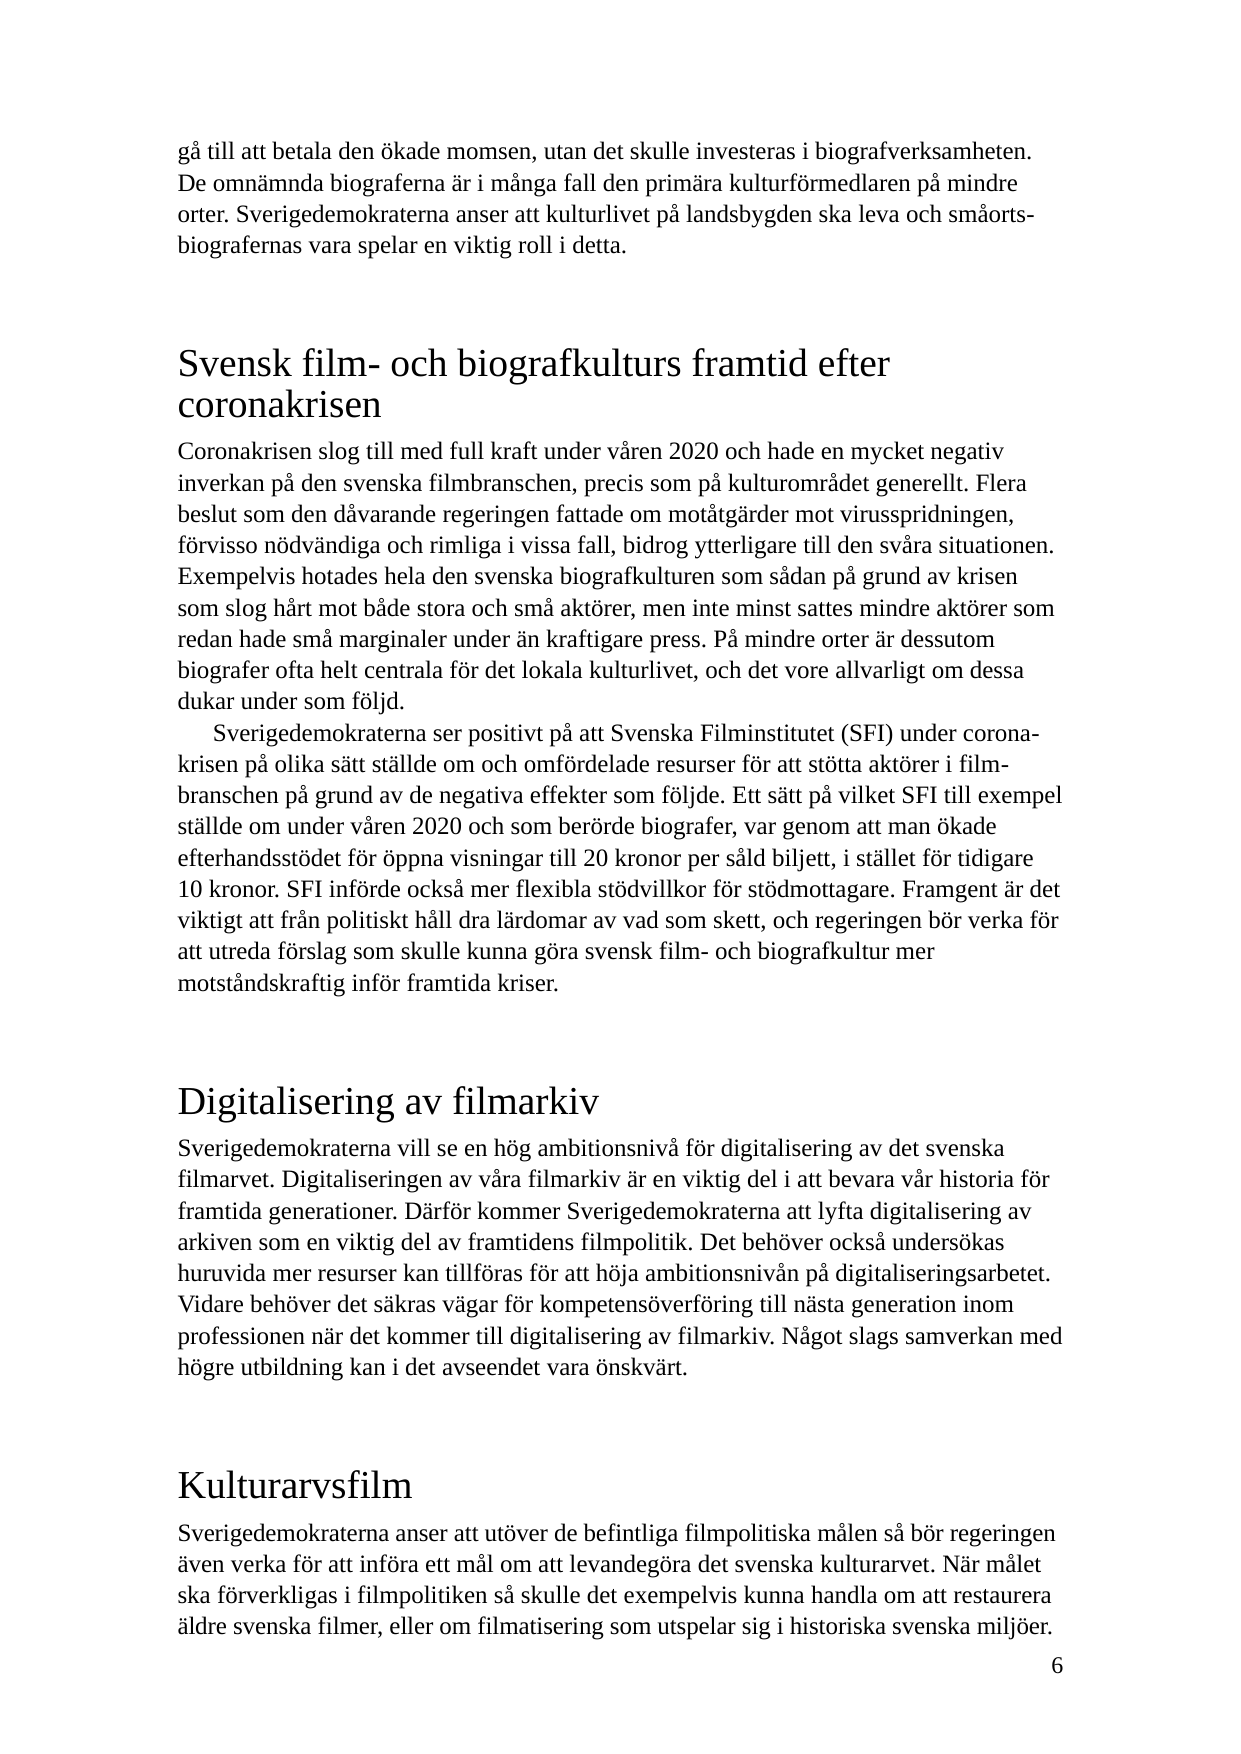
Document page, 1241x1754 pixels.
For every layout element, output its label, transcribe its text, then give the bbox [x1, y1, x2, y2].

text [177, 1515, 1063, 1640]
subtitle Digitalisering av filmarkiv [177, 1082, 1063, 1122]
text Coronakrisen slog till med full kraft under våren 2020 och hade en mycket negativ inverkan på den svenska filmbranschen, precis som på kulturområdet generellt. Flera beslut som den dåvarande regeringen fattade om motåtgärder mot virusspridningen, förvisso nödvändiga och rimliga i vissa fall, bidrog ytterligare till den svåra situationen. Exempelvis hotades hela den svenska biografkulturen som sådan på grund av krisen som slog hårt mot både stora och små aktörer, men inte minst sattes mindre aktörer som redan hade små marginaler under än kraftigare press. På mindre orter är dessutom biografer ofta helt centrala för det lokala kulturlivet, och det vore allvarligt om dessa dukar under som följd. [177, 434, 1063, 715]
subtitle Svensk film- och biografkulturs framtid efter coronakrisen [177, 344, 1063, 426]
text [177, 134, 1063, 259]
text Sverigedemokraterna vill se en hög ambitionsnivå för digitalisering av det svenska filmarvet. Digitaliseringen av våra filmarkiv är en viktig del i att bevara vår historia för framtida generationer. Därför kommer Sverigedemokraterna att lyfta digitalisering av arkiven som en viktig del av framtidens filmpolitik. Det behöver också undersökas huruvida mer resurser kan tillföras för att höja ambitionsnivån på digitaliseringsarbetet. Vidare behöver det säkras vägar för kompetensöverföring till nästa generation inom professionen när det kommer till digitalisering av filmarkiv. Något slags samverkan med högre utbildning kan i det avseendet vara önskvärt. [177, 1131, 1063, 1381]
subtitle Kulturarvsfilm [177, 1466, 1063, 1507]
text Sverigedemokraterna ser positivt på att Svenska Filminstitutet (SFI) under coronakrisen på olika sätt ställde om och omfördelade resurser för att stötta aktörer i filmbranschen på grund av de negativa effekter som följde. Ett sätt på vilket SFI till exempel ställde om under våren 2020 och som berörde biografer, var genom att man ökade efterhandsstödet för öppna visningar till 20 kronor per såld biljett, i stället för tidigare 10 kronor. SFI införde också mer flexibla stödvillkor för stödmottagare. Framgent är det viktigt att från politiskt håll dra lärdomar av vad som skett, och regeringen bör verka för att utreda förslag som skulle kunna göra svensk film- och biografkultur mer motståndskraftig inför framtida kriser. [177, 715, 1063, 996]
